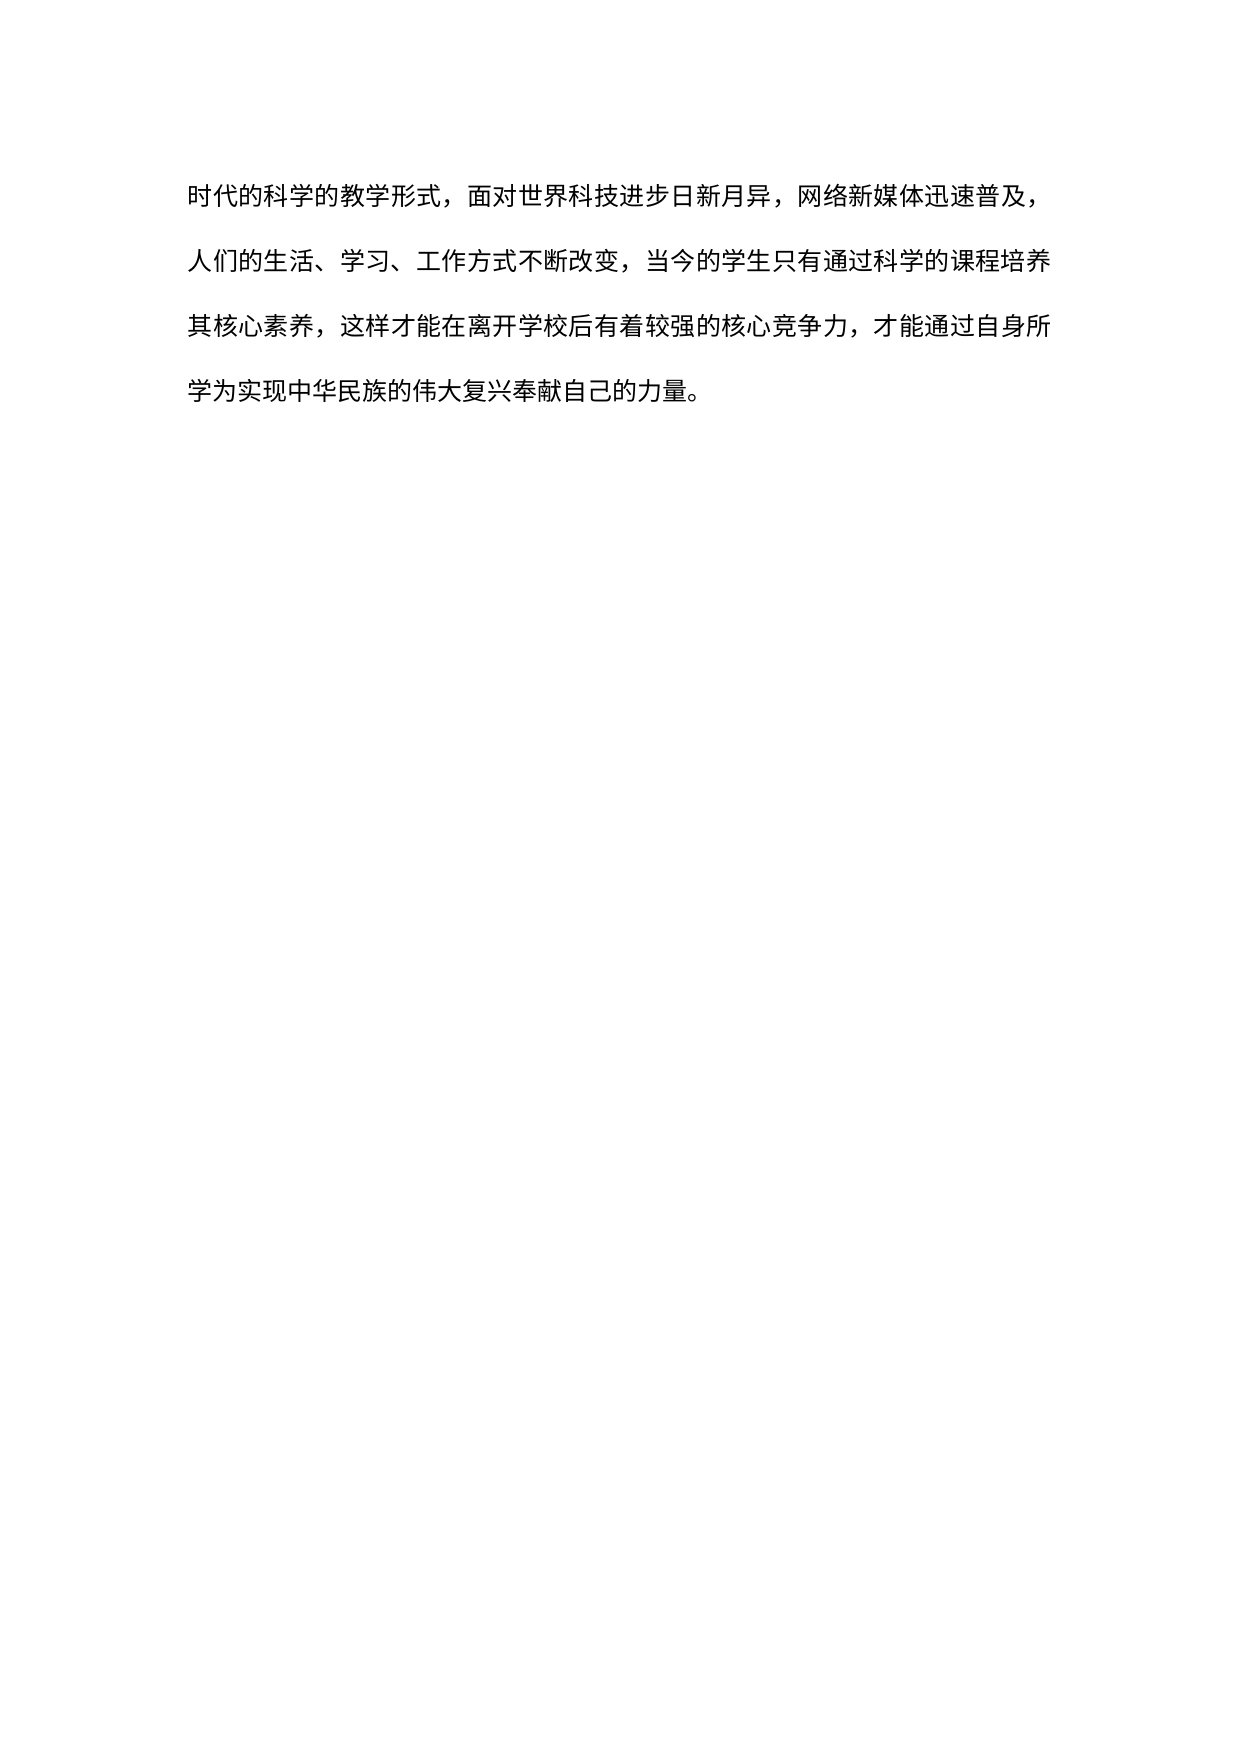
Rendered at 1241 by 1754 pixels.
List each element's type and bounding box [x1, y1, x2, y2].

list [187, 162, 1053, 422]
